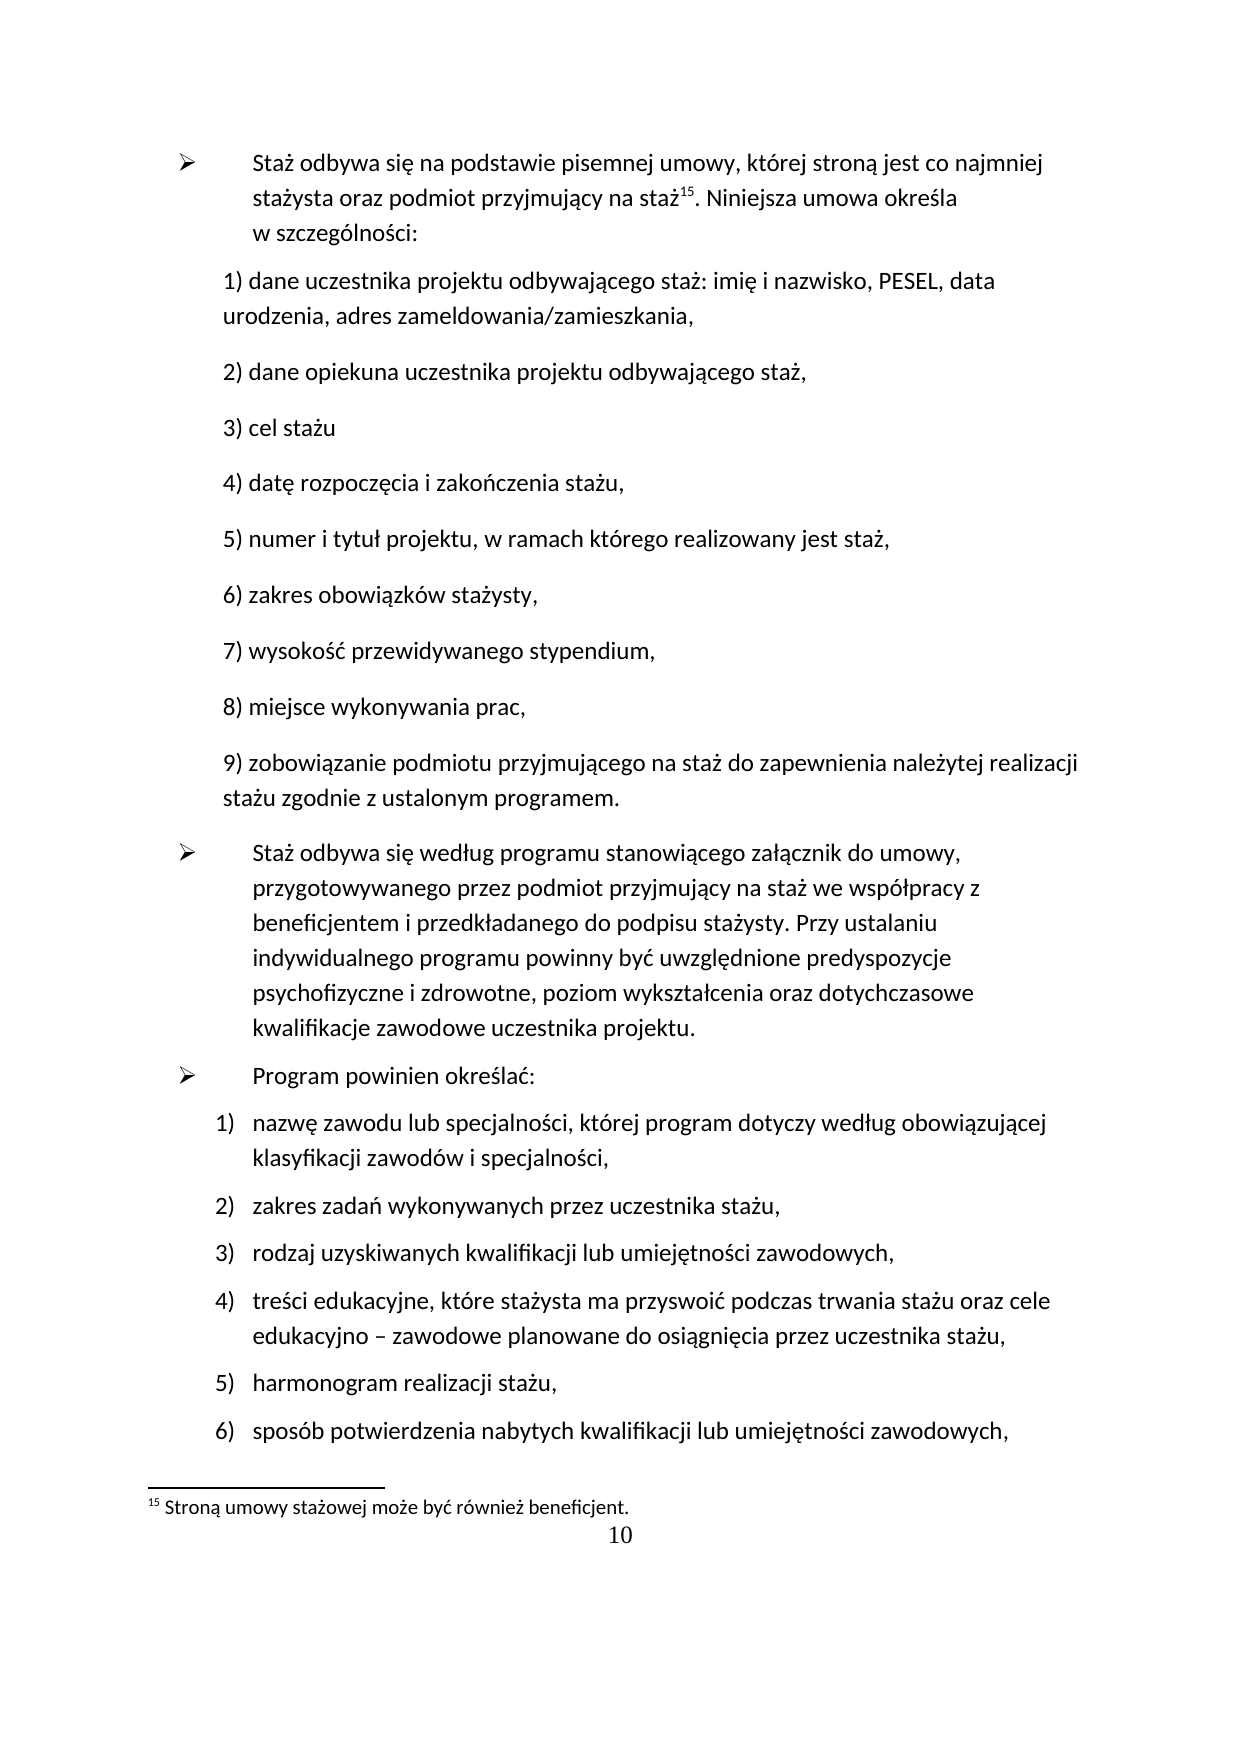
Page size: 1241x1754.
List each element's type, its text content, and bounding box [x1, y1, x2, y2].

text 3) cel stażu [223, 412, 1093, 442]
list Staż odbywa się na podstawie pisemnej umowy, której stroną jest co najmniej stażysta oraz podmiot przyjmujący na staż. Niniejsza umowa określa w szczególności: [177, 148, 1093, 248]
list rodzaj uzyskiwanych kwalifikacji lub umiejętności zawodowych, [215, 1238, 1093, 1268]
text 6) zakres obowiązków stażysty, [223, 579, 1093, 610]
list Program powinien określać: [177, 1060, 1093, 1091]
list Staż odbywa się według programu stanowiącego załącznik do umowy, przygotowywanego przez podmiot przyjmujący na staż we współpracy z beneficjentem i przedkładanego do podpisu stażysty. Przy ustalaniu indywidualnego programu powinny być uwzględnione predyspozycje psychofizyczne i zdrowotne, poziom wykształcenia oraz dotychczasowe kwalifikacje zawodowe uczestnika projektu. [177, 838, 1093, 1043]
list treści edukacyjne, które stażysta ma przyswoić podczas trwania stażu oraz cele edukacyjno – zawodowe planowane do osiągnięcia przez uczestnika stażu, [215, 1285, 1093, 1351]
list sposób potwierdzenia nabytych kwalifikacji lub umiejętności zawodowych, [215, 1415, 1093, 1446]
list harmonogram realizacji stażu, [215, 1368, 1093, 1398]
text 9) zobowiązanie podmiotu przyjmującego na staż do zapewnienia należytej realizacji stażu zgodnie z ustalonym programem. [223, 747, 1093, 812]
text 1) dane uczestnika projektu odbywającego staż: imię i nazwisko, PESEL, data urodzenia, adres zameldowania/zamieszkania, [223, 265, 1093, 331]
text 4) datę rozpoczęcia i zakończenia stażu, [223, 468, 1093, 498]
text 8) miejsce wykonywania prac, [223, 691, 1093, 721]
text 2) dane opiekuna uczestnika projektu odbywającego staż, [223, 356, 1093, 386]
list zakres zadań wykonywanych przez uczestnika stażu, [215, 1190, 1093, 1221]
text 5) numer i tytuł projektu, w ramach którego realizowany jest staż, [223, 523, 1093, 554]
list nazwę zawodu lub specjalności, której program dotyczy według obowiązującej klasyfikacji zawodów i specjalności, [215, 1108, 1093, 1173]
text 7) wysokość przewidywanego stypendium, [223, 635, 1093, 666]
